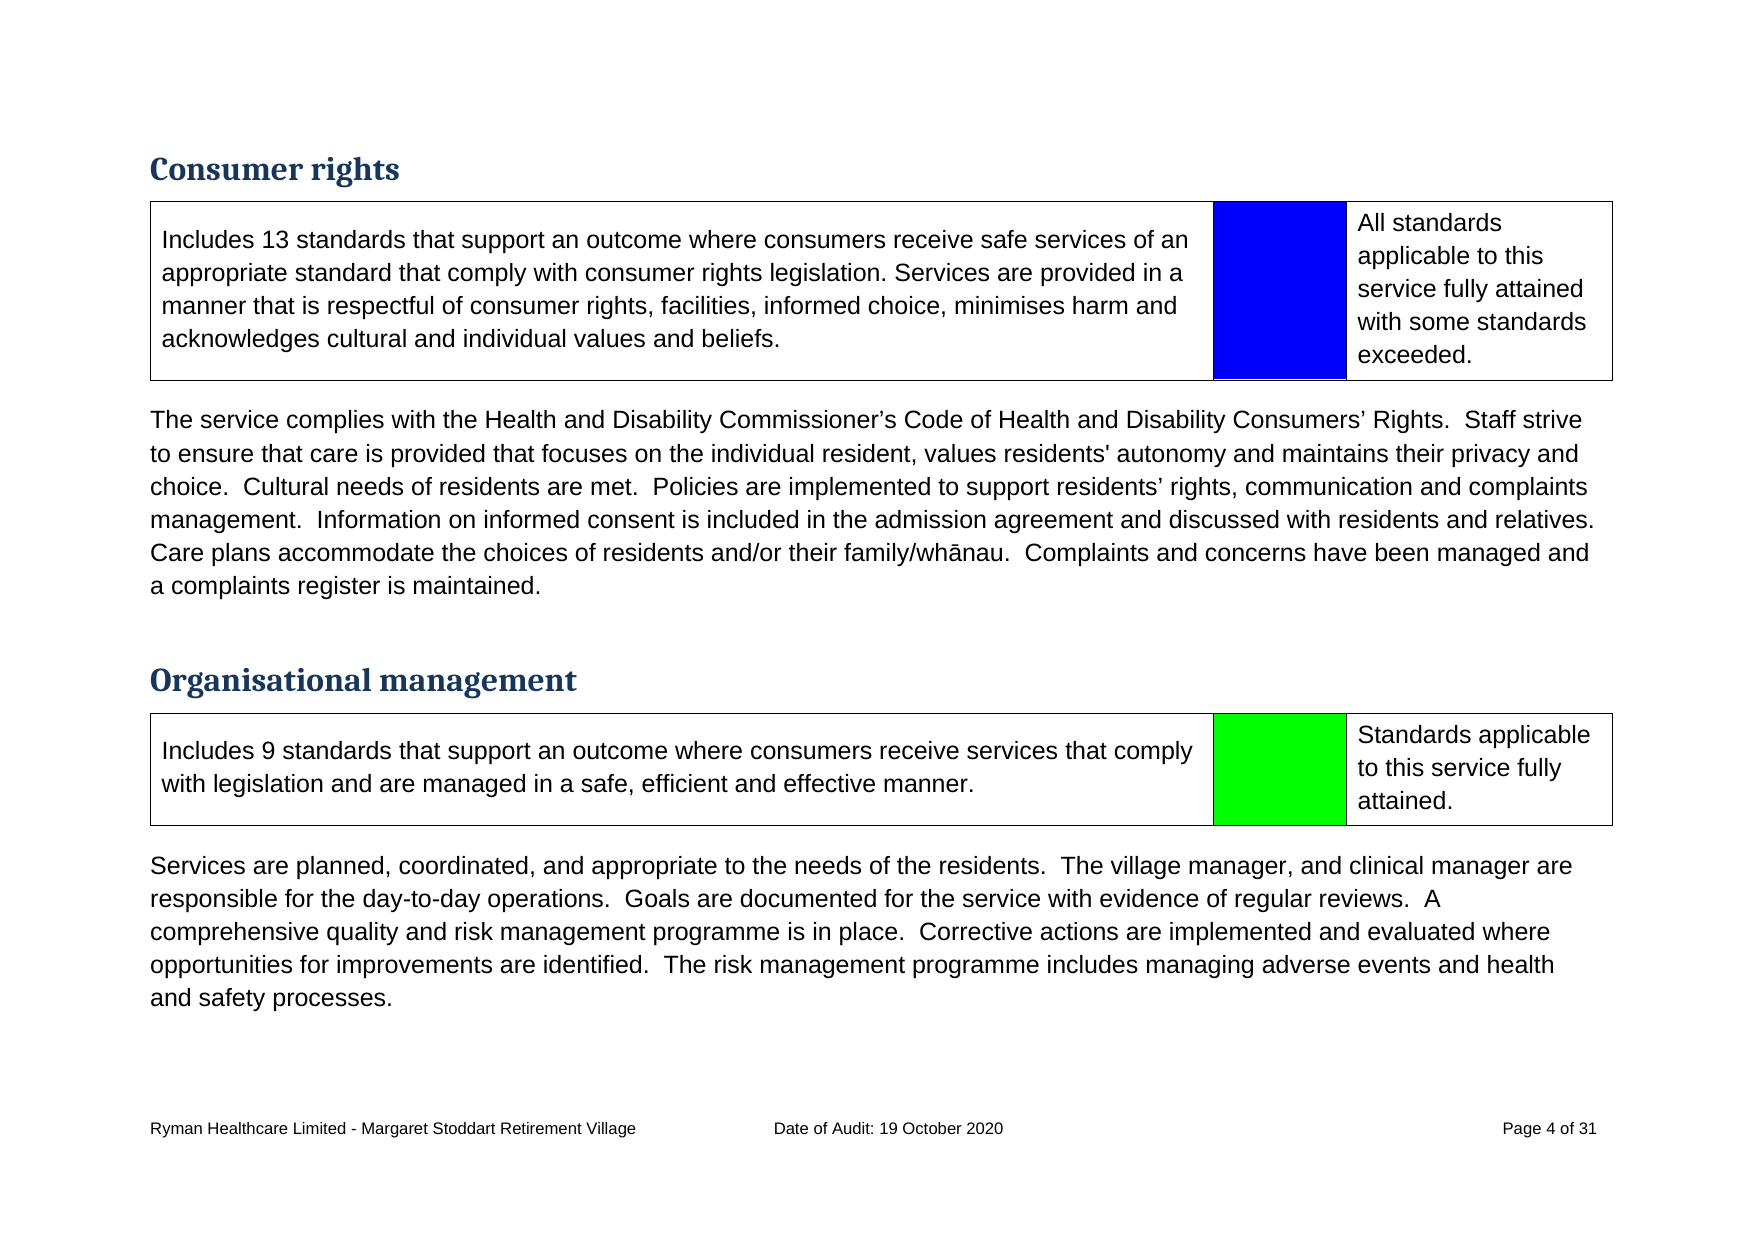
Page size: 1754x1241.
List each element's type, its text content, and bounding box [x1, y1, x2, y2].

subtitle Organisational management [150, 662, 1604, 700]
table_header Includes 13 standards that support an outcome where consumers receive safe services of an appropriate standard that comply with consumer rights legislation. Services are provided in a manner that is respectful of consumer rights, facilities, informed choice, minimises harm and acknowledges cultural and individual values and beliefs. [151, 202, 1213, 379]
table_header Includes 9 standards that support an outcome where consumers receive services that comply with legislation and are managed in a safe, efficient and effective manner. [151, 714, 1213, 825]
text The service complies with the Health and Disability Commissioner’s Code of Health and Disability Consumers’ Rights. Staff strive to ensure that care is provided that focuses on the individual resident, values residents' autonomy and maintains their privacy and choice. Cultural needs of residents are met. Policies are implemented to support residents’ rights, communication and complaints management. Information on informed consent is included in the admission agreement and discussed with residents and relatives. Care plans accommodate the choices of residents and/or their family/whānau. Complaints and concerns have been managed and a complaints register is maintained. [150, 406, 1604, 599]
table_header All standards applicable to this service fully attained with some standards exceeded. [1347, 202, 1612, 379]
table_header [1214, 202, 1346, 379]
subtitle Consumer rights [150, 150, 1604, 188]
text Services are planned, coordinated, and appropriate to the needs of the residents. The village manager, and clinical manager are responsible for the day-to-day operations. Goals are documented for the service with evidence of regular reviews. A comprehensive quality and risk management programme is in place. Corrective actions are implemented and evaluated where opportunities for improvements are identified. The risk management programme includes managing adverse events and health and safety processes. [150, 851, 1604, 1012]
table_header [1214, 714, 1346, 825]
table_header Standards applicable to this service fully attained. [1347, 714, 1612, 825]
